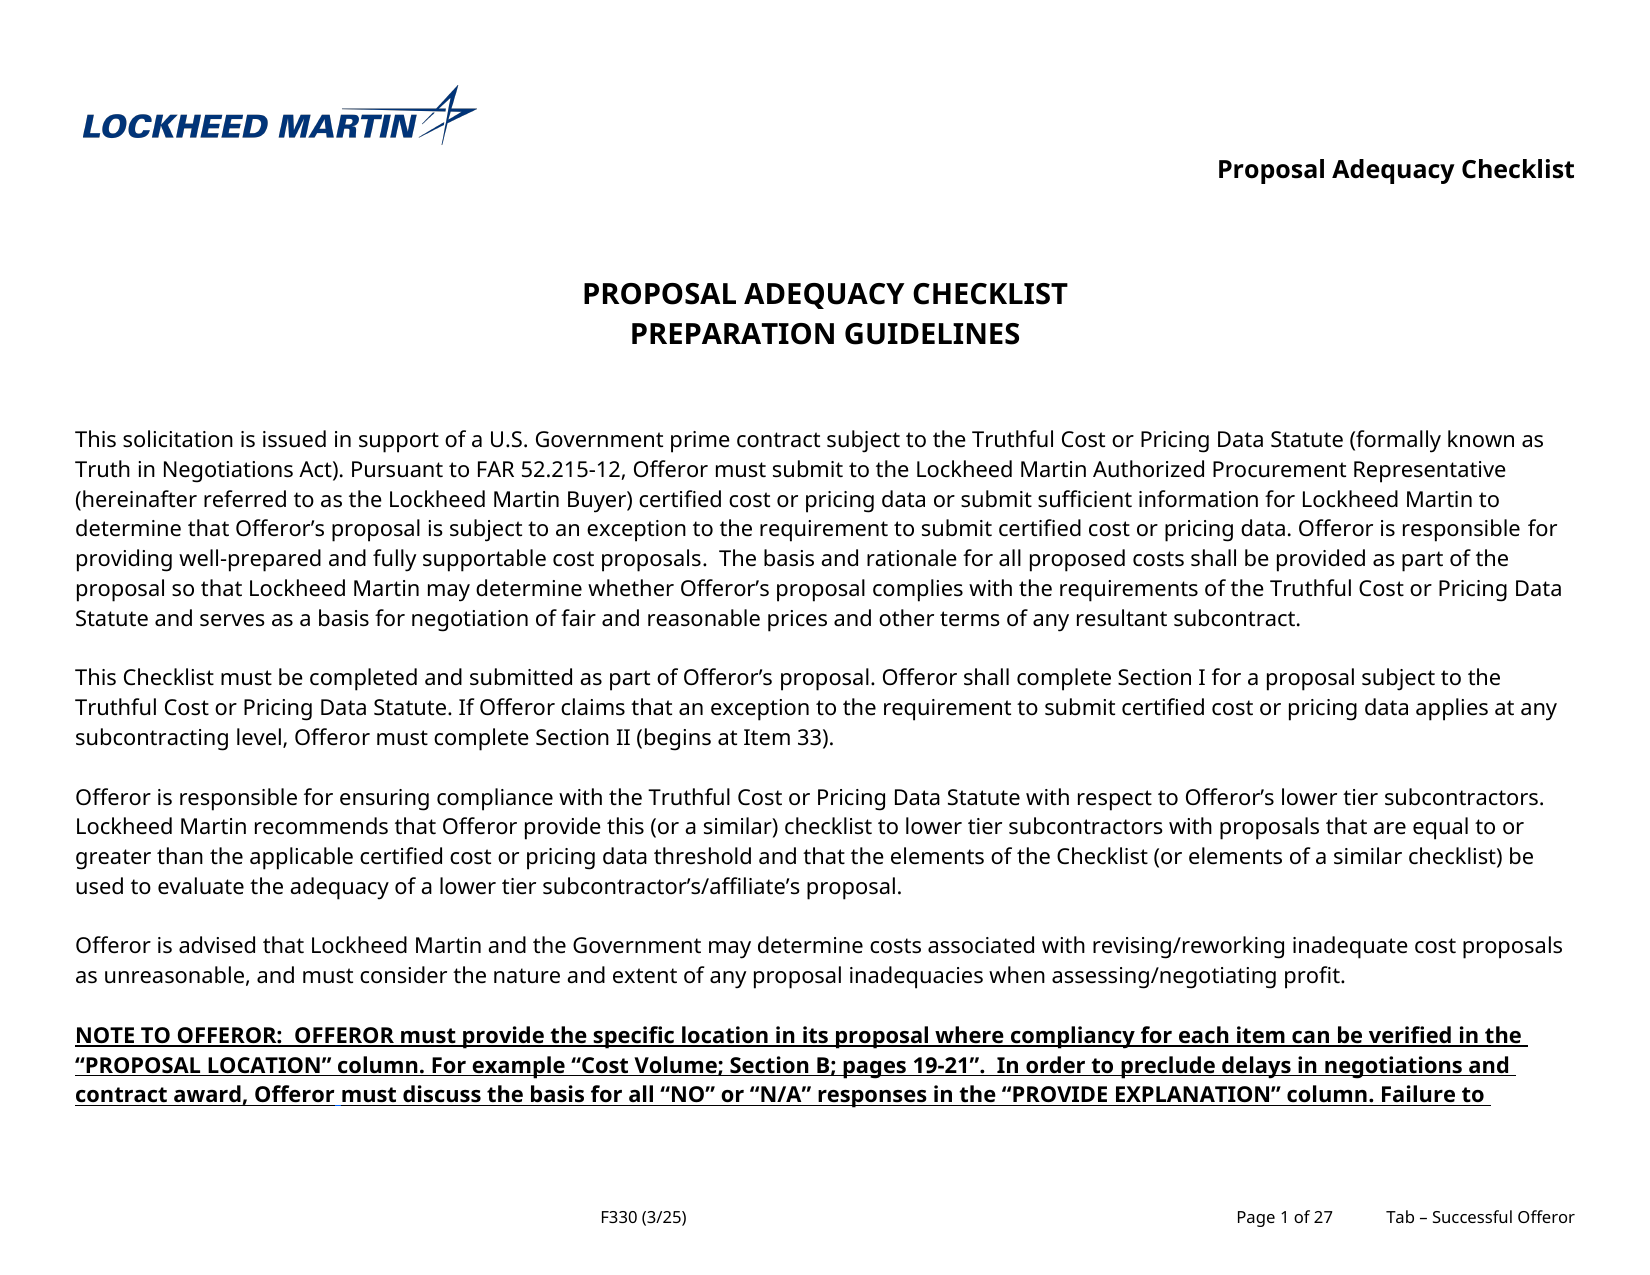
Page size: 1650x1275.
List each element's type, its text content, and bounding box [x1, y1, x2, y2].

text Offeror is advised that Lockheed Martin and the Government may determine costs associated with revising/reworking inadequate cost proposals as unreasonable, and must consider the nature and extent of any proposal inadequacies when assessing/negotiating profit. [75, 930, 1575, 990]
picture [75, 79, 485, 152]
text Offeror is responsible for ensuring compliance with the Truthful Cost or Pricing Data Statute with respect to Offeror’s lower tier subcontractors. Lockheed Martin recommends that Offeror provide this (or a similar) checklist to lower tier subcontractors with proposals that are equal to or greater than the applicable certified cost or pricing data threshold and that the elements of the Checklist (or elements of a similar checklist) be used to evaluate the adequacy of a lower tier subcontractor’s/affiliate’s proposal. [75, 781, 1575, 901]
text PROPOSAL ADEQUACY CHECKLIST [75, 274, 1575, 313]
text This solicitation is issued in support of a U.S. Government prime contract subject to the Truthful Cost or Pricing Data Statute (formally known as Truth in Negotiations Act). Pursuant to FAR 52.215-12, Offeror must submit to the Lockheed Martin Authorized Procurement Representative (hereinafter referred to as the Lockheed Martin Buyer) certified cost or pricing data or submit sufficient information for Lockheed Martin to determine that Offeror’s proposal is subject to an exception to the requirement to submit certified cost or pricing data. Offeror is responsible for providing well-prepared and fully supportable cost proposals. The basis and rationale for all proposed costs shall be provided as part of the proposal so that Lockheed Martin may determine whether Offeror’s proposal complies with the requirements of the Truthful Cost or Pricing Data Statute and serves as a basis for negotiation of fair and reasonable prices and other terms of any resultant subcontract. [75, 424, 1575, 632]
text PREPARATION GUIDELINES [75, 313, 1575, 353]
text This Checklist must be completed and submitted as part of Offeror’s proposal. Offeror shall complete Section I for a proposal subject to the Truthful Cost or Pricing Data Statute. If Offeror claims that an exception to the requirement to submit certified cost or pricing data applies at any subcontracting level, Offeror must complete Section II (begins at Item 33). [75, 662, 1575, 752]
